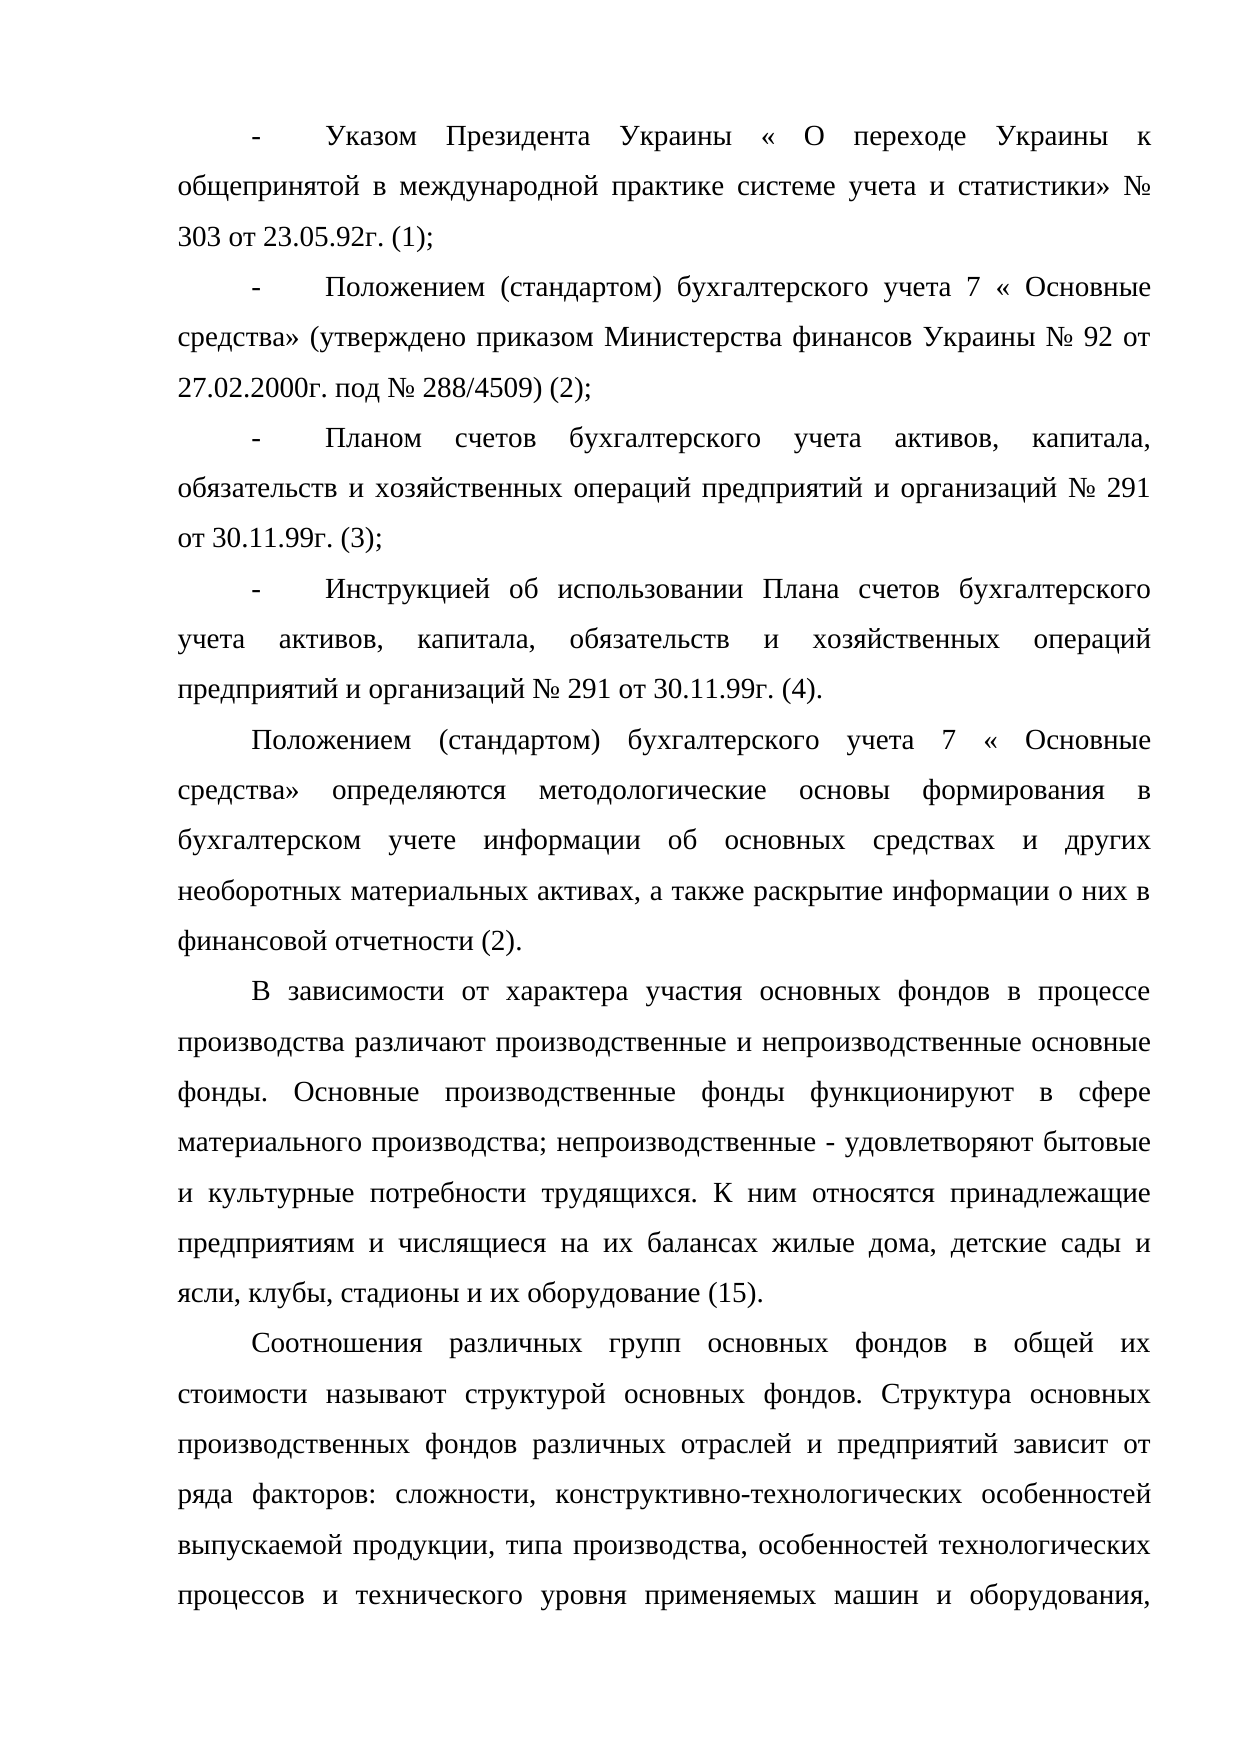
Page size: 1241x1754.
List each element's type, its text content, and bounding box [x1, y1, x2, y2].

text Положением (стандартом) бухгалтерского учета 7 « Основные средства» определяются методологические основы формирования в бухгалтерском учете информации об основных средствах и других необоротных материальных активах, а также раскрытие информации о них в финансовой отчетности (2). [177, 722, 1152, 957]
list Положением (стандартом) бухгалтерского учета 7 « Основные средства» (утверждено приказом Министерства финансов Украины № 92 от 27.02.2000г. под № 288/4509) (2); [177, 269, 1152, 403]
list Инструкцией об использовании Плана счетов бухгалтерского учета активов, капитала, обязательств и хозяйственных операций предприятий и организаций № 291 от 30.11.99г. (4). [177, 571, 1152, 705]
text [177, 1326, 1152, 1611]
text В зависимости от характера участия основных фондов в процессе производства различают производственные и непроизводственные основные фонды. Основные производственные фонды функционируют в сфере материального производства; непроизводственные - удовлетворяют бытовые и культурные потребности трудящихся. К ним относятся принадлежащие предприятиям и числящиеся на их балансах жилые дома, детские сады и ясли, клубы, стадионы и их оборудование (15). [177, 973, 1152, 1309]
list Указом Президента Украины « О переходе Украины к общепринятой в международной практике системе учета и статистики» № 303 от 23.05.92г. (1); [177, 118, 1152, 252]
list Планом счетов бухгалтерского учета активов, капитала, обязательств и хозяйственных операций предприятий и организаций № 291 от 30.11.99г. (3); [177, 420, 1152, 554]
